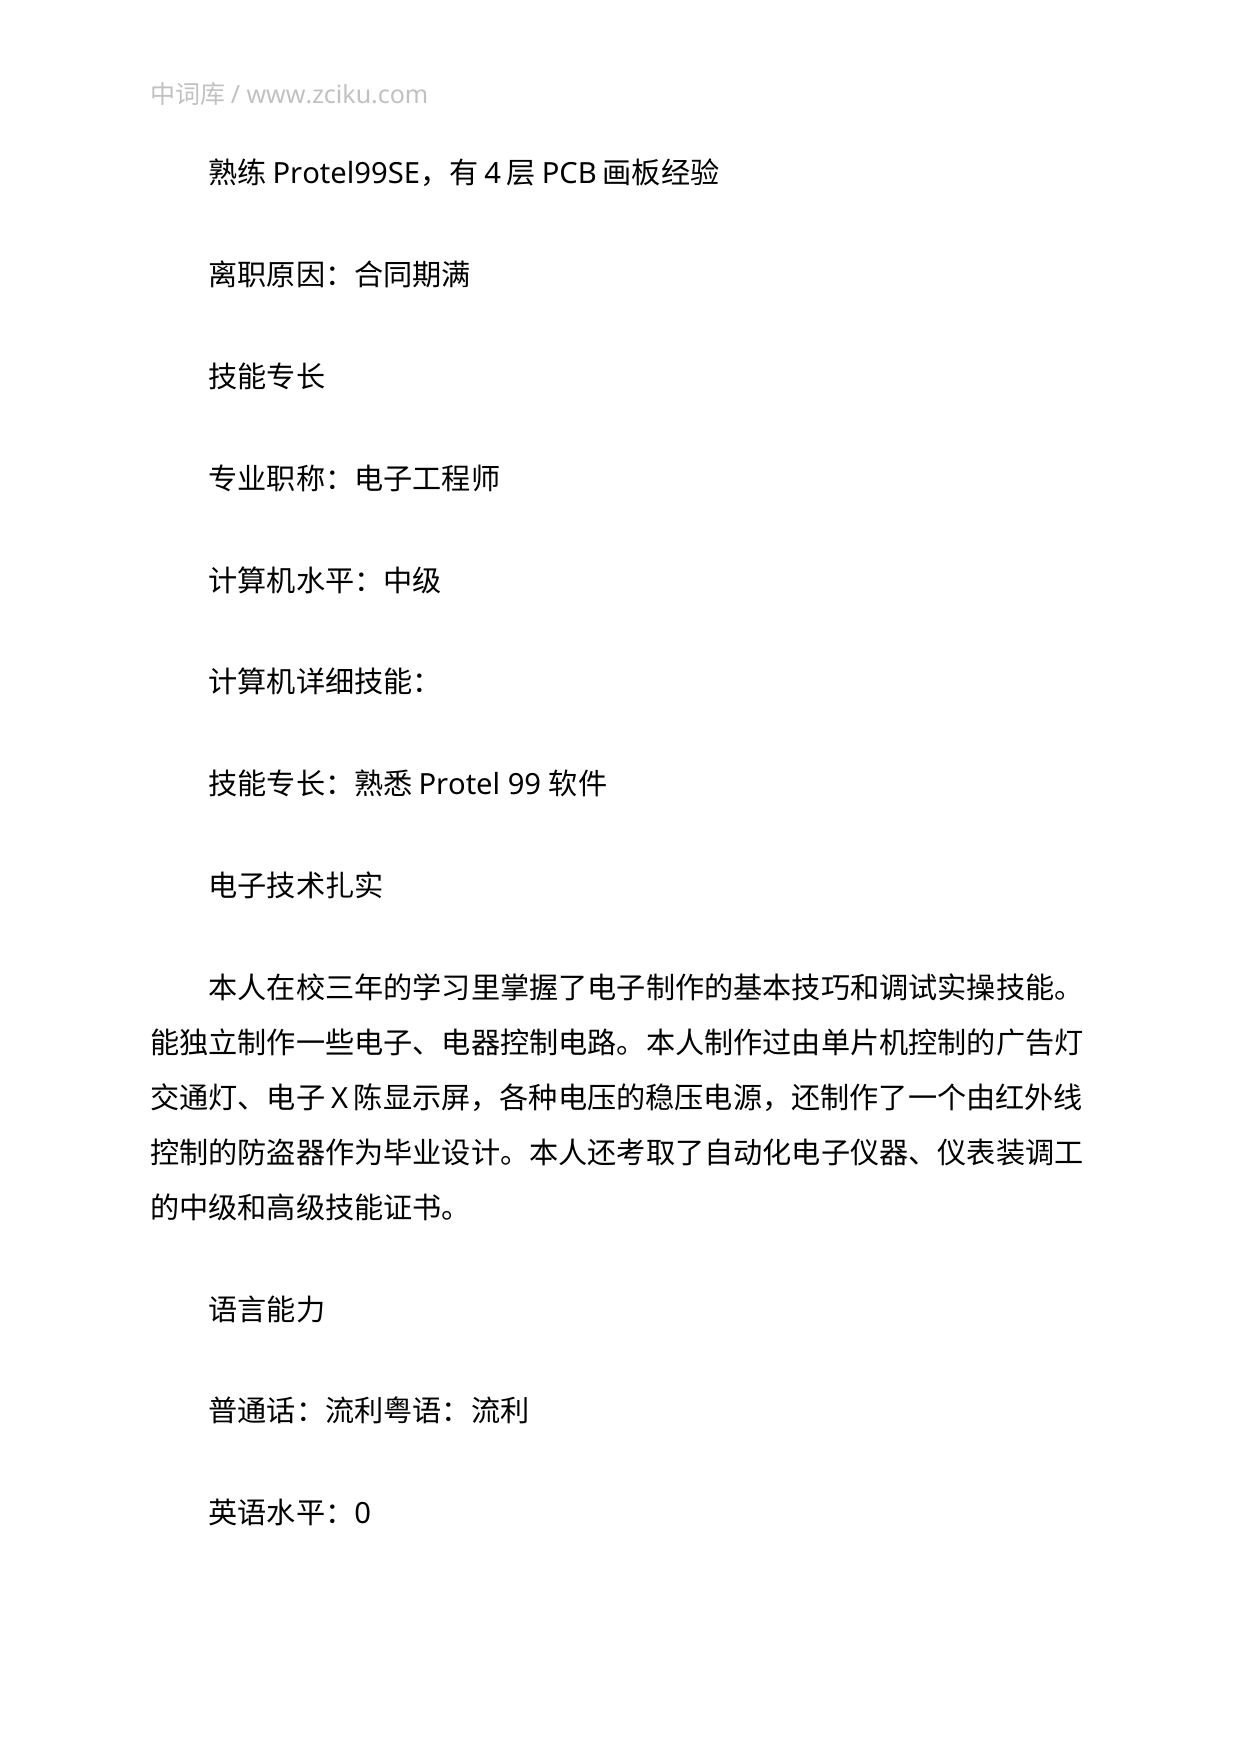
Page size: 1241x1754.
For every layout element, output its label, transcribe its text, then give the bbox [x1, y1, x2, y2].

text 计算机水平：中级 [150, 557, 1090, 599]
text 普通话：流利粤语：流利 [150, 1388, 1090, 1430]
text 离职原因：合同期满 [150, 252, 1090, 294]
text 电子技术扎实 [150, 863, 1090, 905]
text 技能专长 [150, 354, 1090, 396]
text 技能专长：熟悉Protel 99 软件 [150, 761, 1090, 803]
text 专业职称：电子工程师 [150, 456, 1090, 498]
text 语言能力 [150, 1286, 1090, 1328]
text 本人在校三年的学习里掌握了电子制作的基本技巧和调试实操技能。能独立制作一些电子、电器控制电路。本人制作过由单片机控制的广告灯交通灯、电子X陈显示屏，各种电压的稳压电源，还制作了一个由红外线控制的防盗器作为毕业设计。本人还考取了自动化电子仪器、仪表装调工的中级和高级技能证书。 [150, 964, 1090, 1227]
text 英语水平：0 [150, 1489, 1090, 1532]
text 计算机详细技能： [150, 659, 1090, 701]
text 熟练Protel99SE，有4层PCB画板经验 [150, 150, 1090, 192]
